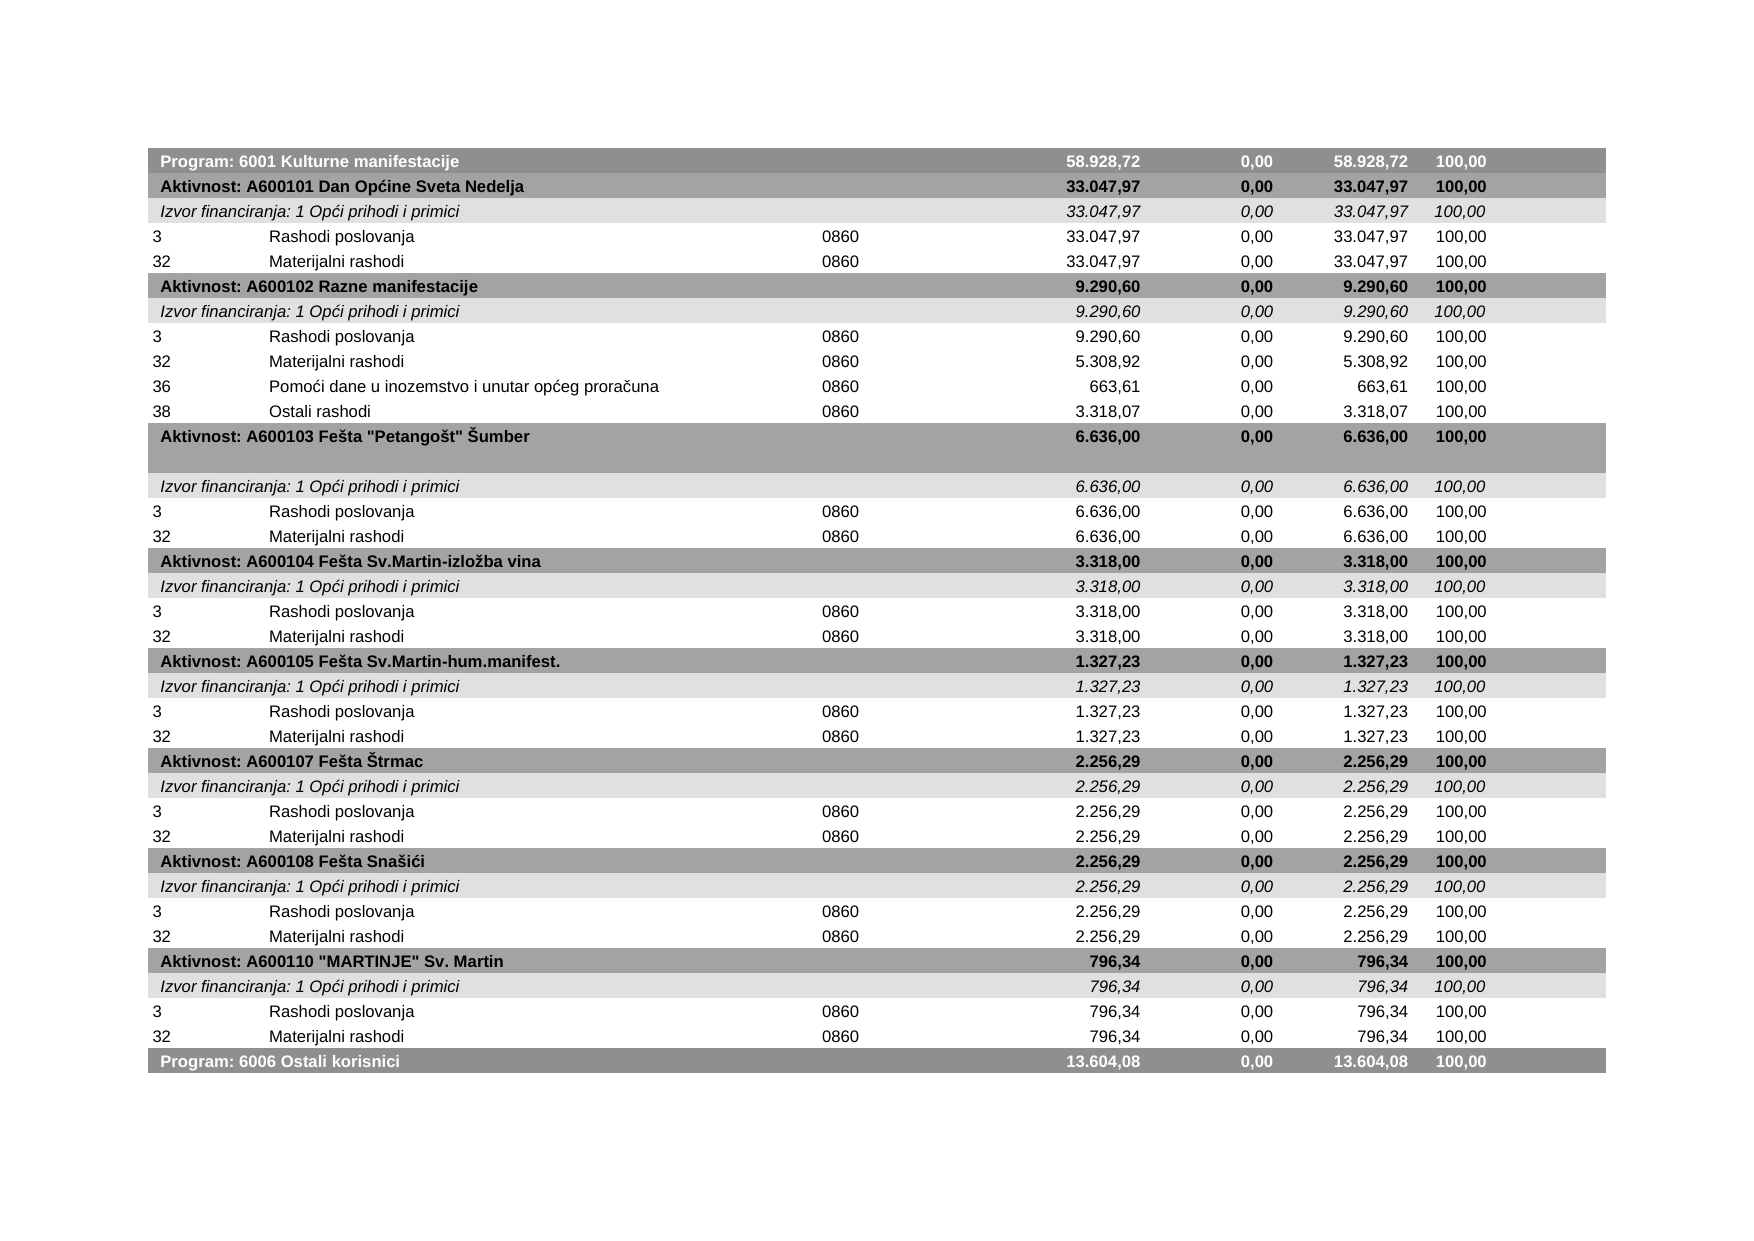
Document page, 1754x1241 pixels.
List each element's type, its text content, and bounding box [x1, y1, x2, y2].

text Izvor financiranja: 1 Opći prihodi i primici 796,34 0,00 796,34 100,00 [148, 973, 1606, 998]
text Aktivnost: A600104 Fešta Sv.Martin-izložba vina 3.318,00 0,00 3.318,00 100,00 [148, 548, 1606, 573]
text Izvor financiranja: 1 Opći prihodi i primici 9.290,60 0,00 9.290,60 100,00 [148, 298, 1606, 323]
text Program: 6006 Ostali korisnici 13.604,08 0,00 13.604,08 100,00 [148, 1048, 1606, 1073]
text 32 Materijalni rashodi 0860 3.318,00 0,00 3.318,00 100,00 [148, 623, 1606, 648]
text Izvor financiranja: 1 Opći prihodi i primici 1.327,23 0,00 1.327,23 100,00 [148, 673, 1606, 698]
text 3 Rashodi poslovanja 0860 33.047,97 0,00 33.047,97 100,00 [148, 223, 1606, 248]
text Aktivnost: A600107 Fešta Štrmac 2.256,29 0,00 2.256,29 100,00 [148, 748, 1606, 773]
text 32 Materijalni rashodi 0860 6.636,00 0,00 6.636,00 100,00 [148, 523, 1606, 548]
text 3 Rashodi poslovanja 0860 2.256,29 0,00 2.256,29 100,00 [148, 898, 1606, 923]
text 3 Rashodi poslovanja 0860 3.318,00 0,00 3.318,00 100,00 [148, 598, 1606, 623]
text Izvor financiranja: 1 Opći prihodi i primici 2.256,29 0,00 2.256,29 100,00 [148, 773, 1606, 798]
text 32 Materijalni rashodi 0860 2.256,29 0,00 2.256,29 100,00 [148, 923, 1606, 948]
text Aktivnost: A600108 Fešta Snašići 2.256,29 0,00 2.256,29 100,00 [148, 848, 1606, 873]
text Aktivnost: A600102 Razne manifestacije 9.290,60 0,00 9.290,60 100,00 [148, 273, 1606, 298]
text 3 Rashodi poslovanja 0860 796,34 0,00 796,34 100,00 [148, 998, 1606, 1023]
text Program: 6001 Kulturne manifestacije 58.928,72 0,00 58.928,72 100,00 [148, 148, 1606, 173]
text Aktivnost: A600101 Dan Općine Sveta Nedelja 33.047,97 0,00 33.047,97 100,00 [148, 173, 1606, 198]
text Aktivnost: A600105 Fešta Sv.Martin-hum.manifest. 1.327,23 0,00 1.327,23 100,00 [148, 648, 1606, 673]
text 3 Rashodi poslovanja 0860 2.256,29 0,00 2.256,29 100,00 [148, 798, 1606, 823]
text 38 Ostali rashodi 0860 3.318,07 0,00 3.318,07 100,00 [148, 398, 1606, 423]
text 32 Materijalni rashodi 0860 2.256,29 0,00 2.256,29 100,00 [148, 823, 1606, 848]
text 3 Rashodi poslovanja 0860 9.290,60 0,00 9.290,60 100,00 [148, 323, 1606, 348]
text 36 Pomoći dane u inozemstvo i unutar općeg proračuna 0860 663,61 0,00 663,61 100,00 [148, 373, 1606, 398]
text Izvor financiranja: 1 Opći prihodi i primici 3.318,00 0,00 3.318,00 100,00 [148, 573, 1606, 598]
text Izvor financiranja: 1 Opći prihodi i primici 6.636,00 0,00 6.636,00 100,00 [148, 473, 1606, 498]
text 3 Rashodi poslovanja 0860 1.327,23 0,00 1.327,23 100,00 [148, 698, 1606, 723]
text Aktivnost: A600103 Fešta "Petangošt" Šumber 6.636,00 0,00 6.636,00 100,00 [148, 423, 1606, 448]
text 32 Materijalni rashodi 0860 1.327,23 0,00 1.327,23 100,00 [148, 723, 1606, 748]
text Izvor financiranja: 1 Opći prihodi i primici 33.047,97 0,00 33.047,97 100,00 [148, 198, 1606, 223]
text Izvor financiranja: 1 Opći prihodi i primici 2.256,29 0,00 2.256,29 100,00 [148, 873, 1606, 898]
text 32 Materijalni rashodi 0860 5.308,92 0,00 5.308,92 100,00 [148, 348, 1606, 373]
text Aktivnost: A600110 "MARTINJE" Sv. Martin 796,34 0,00 796,34 100,00 [148, 948, 1606, 973]
text 3 Rashodi poslovanja 0860 6.636,00 0,00 6.636,00 100,00 [148, 498, 1606, 523]
text 32 Materijalni rashodi 0860 33.047,97 0,00 33.047,97 100,00 [148, 248, 1606, 273]
text 32 Materijalni rashodi 0860 796,34 0,00 796,34 100,00 [148, 1023, 1606, 1048]
